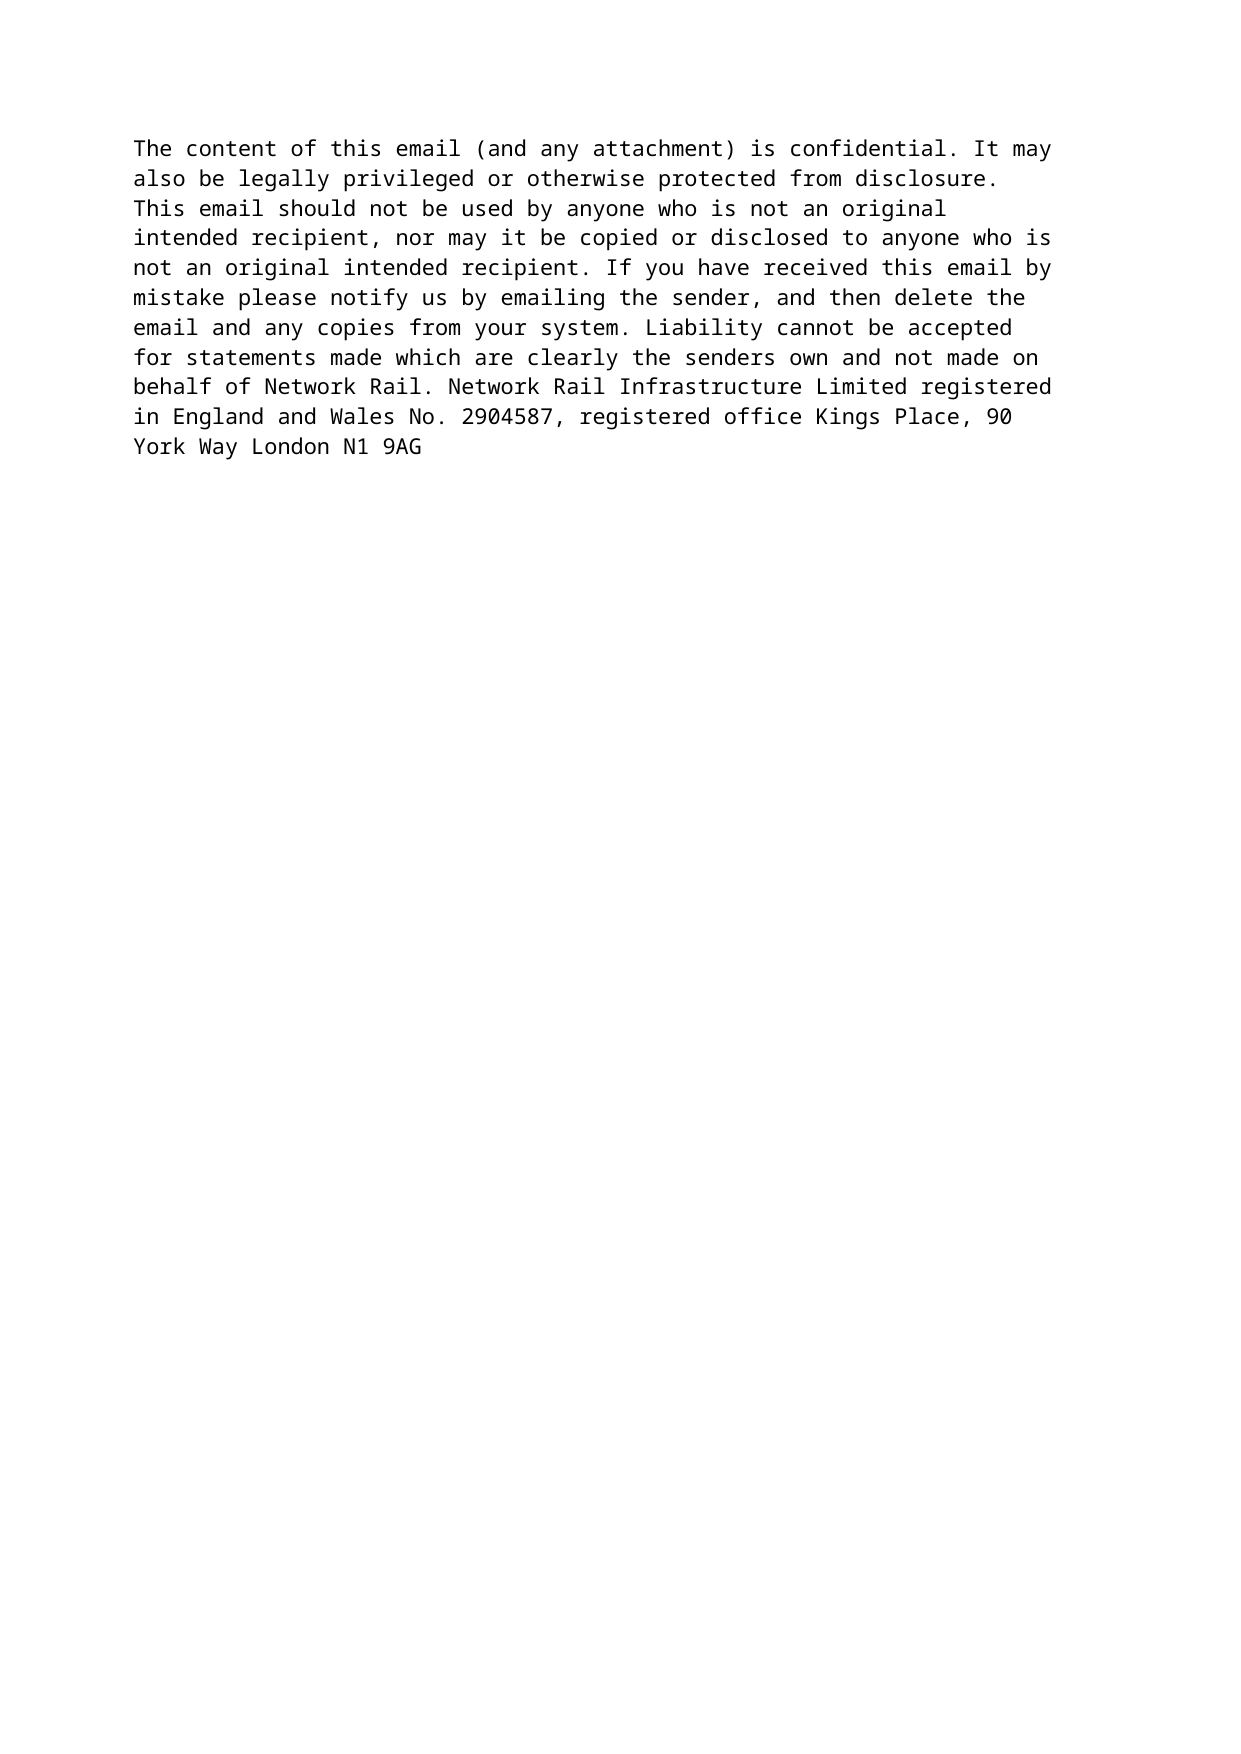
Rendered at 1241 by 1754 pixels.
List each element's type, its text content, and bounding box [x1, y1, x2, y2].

text The content of this email (and any attachment) is confidential. It may also be legally privileged or otherwise protected from disclosure. This email should not be used by anyone who is not an original intended recipient, nor may it be copied or disclosed to anyone who is not an original intended recipient. If you have received this email by mistake please notify us by emailing the sender, and then delete the email and any copies from your system. Liability cannot be accepted for statements made which are clearly the senders own and not made on behalf of Network Rail. Network Rail Infrastructure Limited registered in England and Wales No. 2904587, registered office Kings Place, 90 York Way London N1 9AG [133, 133, 1053, 461]
